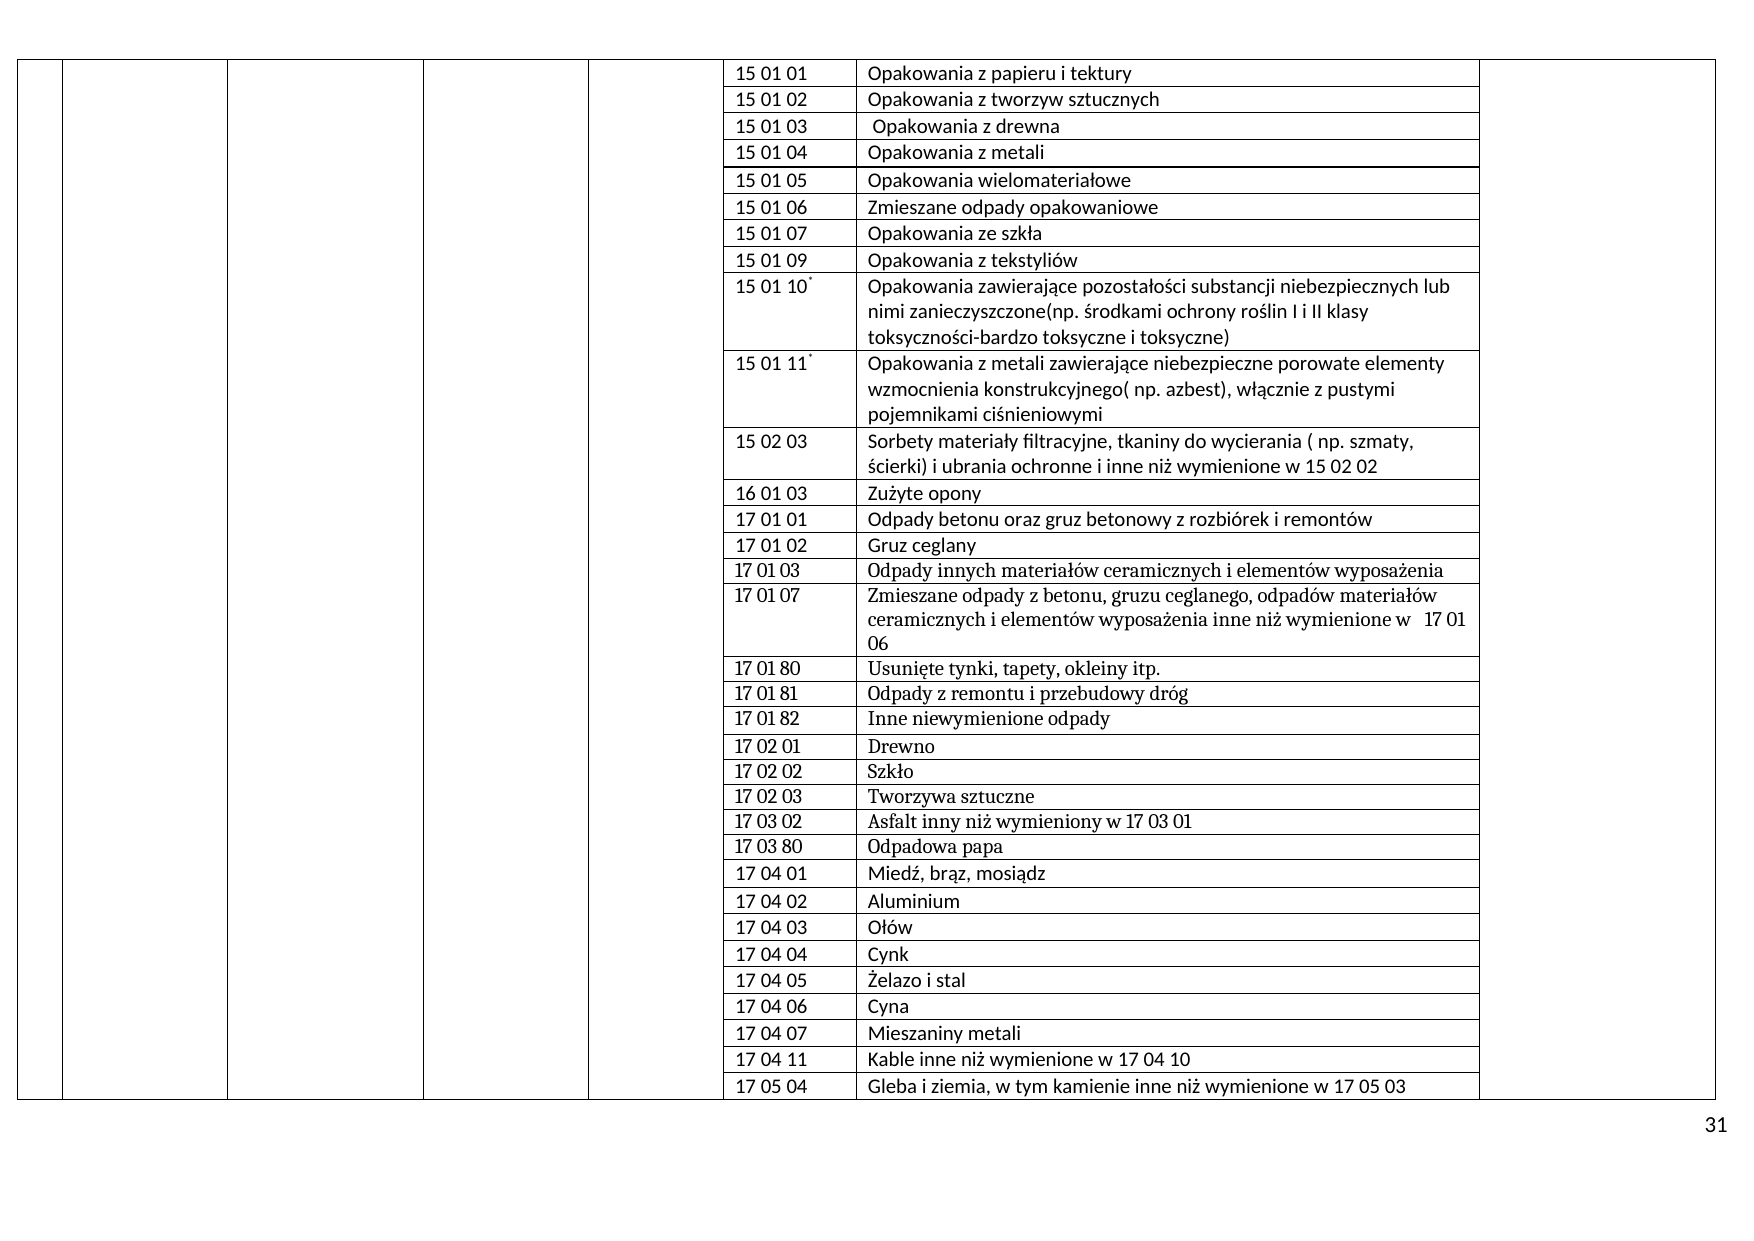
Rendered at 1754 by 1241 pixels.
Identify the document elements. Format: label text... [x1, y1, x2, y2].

table_cell 17 03 02 [724, 810, 856, 834]
table_cell Żelazo i stal [857, 967, 1479, 993]
table_cell Ołów [857, 914, 1479, 940]
table_cell 15 02 03 [724, 428, 856, 479]
table_cell Opakowania z metali [857, 140, 1479, 166]
table_cell 17 01 01 [724, 506, 856, 532]
table_cell Tworzywa sztuczne [857, 785, 1479, 809]
table_cell Opakowania wielomateriałowe [857, 168, 1479, 193]
table_cell Gruz ceglany [857, 533, 1479, 558]
table_cell Opakowania z tworzyw sztucznych [857, 87, 1479, 112]
table_cell 17 04 03 [724, 914, 856, 940]
table_cell Opakowania zawierające pozostałości substancji niebezpiecznych lub nimi zanieczyszczone(np. środkami ochrony roślin I i II klasy toksyczności-bardzo toksyczne i toksyczne) [857, 273, 1479, 349]
table_cell 17 01 03 [724, 559, 856, 583]
table_cell 15 01 03 [724, 113, 856, 138]
table_cell 17 01 82 [724, 707, 856, 734]
table_cell Opakowania z metali zawierające niebezpieczne porowate elementy wzmocnienia konstrukcyjnego( np. azbest), włącznie z pustymi pojemnikami ciśnieniowymi [857, 351, 1479, 427]
table_cell 15 01 06 [724, 194, 856, 219]
table_cell 15 01 02 [724, 87, 856, 112]
table_cell Aluminium [857, 888, 1479, 913]
table_cell 15 01 10* [724, 273, 856, 349]
table_cell 15 01 07 [724, 220, 856, 246]
table_cell 17 01 81 [724, 682, 856, 706]
table_cell 17 02 01 [724, 735, 856, 759]
table_cell Sorbety materiały filtracyjne, tkaniny do wycierania ( np. szmaty, ścierki) i ubrania ochronne i inne niż wymienione w 15 02 02 [857, 428, 1479, 479]
table_cell Cyna [857, 994, 1479, 1019]
table_cell Usunięte tynki, tapety, okleiny itp. [857, 657, 1479, 681]
table_cell 17 04 04 [724, 941, 856, 966]
table_cell Miedź, brąz, mosiądz [857, 860, 1479, 887]
table_cell 17 04 02 [724, 888, 856, 913]
table_cell 17 03 80 [724, 835, 856, 859]
table_cell 15 01 05 [724, 168, 856, 193]
table_cell 17 01 07 [724, 584, 856, 656]
table_cell 17 04 05 [724, 967, 856, 993]
table_cell Inne niewymienione odpady [857, 707, 1479, 734]
table_cell Szkło [857, 760, 1479, 784]
table_cell Odpady z remontu i przebudowy dróg [857, 682, 1479, 706]
table_cell Gleba i ziemia, w tym kamienie inne niż wymienione w 17 05 03 [857, 1073, 1479, 1098]
table_cell 17 04 07 [724, 1020, 856, 1046]
table_cell Odpady betonu oraz gruz betonowy z rozbiórek i remontów [857, 506, 1479, 532]
table_cell Opakowania z papieru i tektury [857, 60, 1479, 86]
table_cell 17 04 06 [724, 994, 856, 1019]
table_cell Opakowania z drewna [857, 113, 1479, 138]
table_cell Odpadowa papa [857, 835, 1479, 859]
table_cell 17 05 04 [724, 1073, 856, 1098]
table_cell Cynk [857, 941, 1479, 966]
table_cell Zmieszane odpady z betonu, gruzu ceglanego, odpadów materiałów ceramicznych i elementów wyposażenia inne niż wymienione w 17 01 06 [857, 584, 1479, 656]
table_cell 17 01 02 [724, 533, 856, 558]
table_cell 17 01 80 [724, 657, 856, 681]
table_cell 17 02 03 [724, 785, 856, 809]
table_cell 17 02 02 [724, 760, 856, 784]
table_cell Zmieszane odpady opakowaniowe [857, 194, 1479, 219]
table_cell Mieszaniny metali [857, 1020, 1479, 1046]
table_cell Drewno [857, 735, 1479, 759]
table_cell 15 01 11* [724, 351, 856, 427]
table_cell Asfalt inny niż wymieniony w 17 03 01 [857, 810, 1479, 834]
table_cell 16 01 03 [724, 480, 856, 505]
table_cell Kable inne niż wymienione w 17 04 10 [857, 1047, 1479, 1072]
table_cell Opakowania ze szkła [857, 220, 1479, 246]
table_cell 15 01 01 [724, 60, 856, 86]
table_cell Odpady innych materiałów ceramicznych i elementów wyposażenia [857, 559, 1479, 583]
table_cell Opakowania z tekstyliów [857, 247, 1479, 272]
table_cell 15 01 04 [724, 140, 856, 166]
table_cell 17 04 01 [724, 860, 856, 887]
table_cell Zużyte opony [857, 480, 1479, 505]
table_cell 17 04 11 [724, 1047, 856, 1072]
table_cell 15 01 09 [724, 247, 856, 272]
